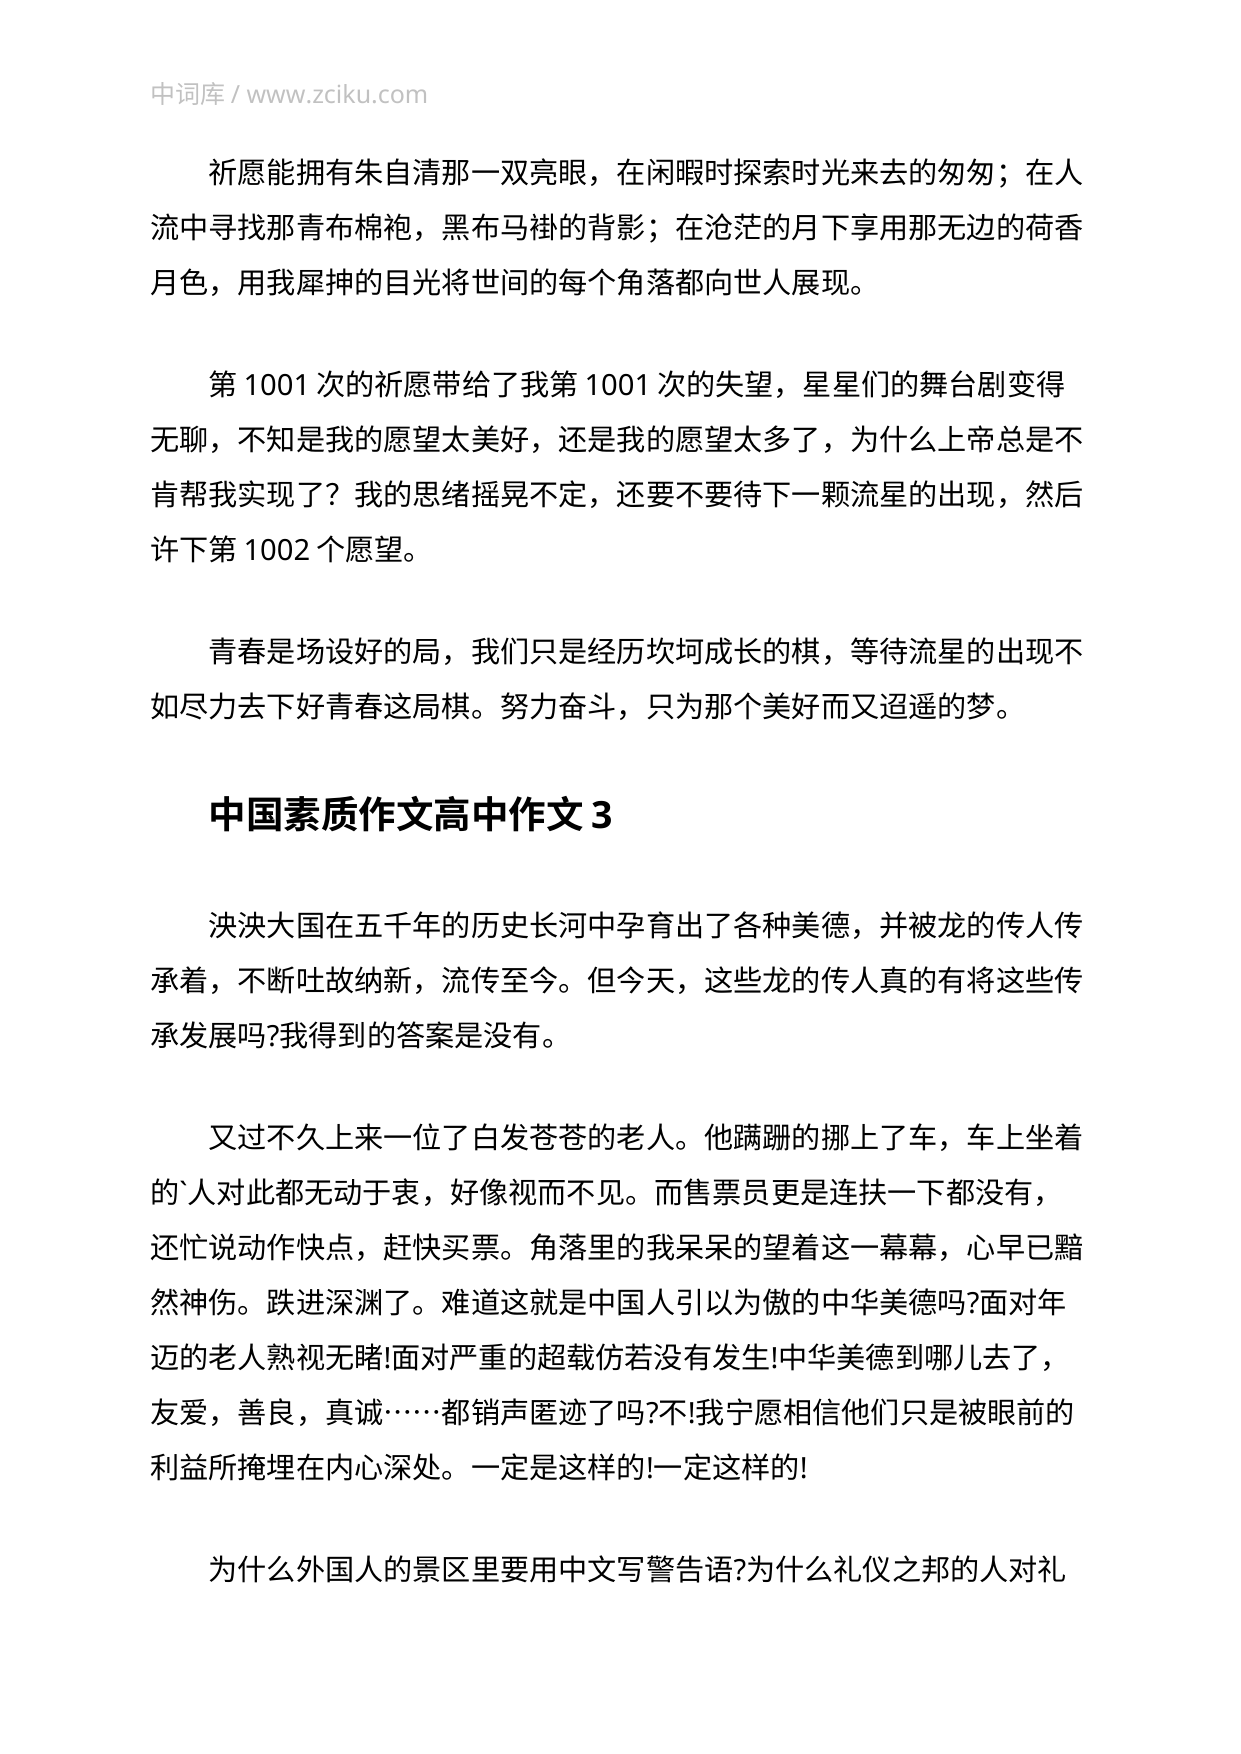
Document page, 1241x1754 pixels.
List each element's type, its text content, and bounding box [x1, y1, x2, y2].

text 青春是场设好的局，我们只是经历坎坷成长的棋，等待流星的出现不如尽力去下好青春这局棋。努力奋斗，只为那个美好而又迢遥的梦。 [150, 628, 1090, 726]
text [150, 1546, 1090, 1588]
text 第1001次的祈愿带给了我第1001次的失望，星星们的舞台剧变得无聊，不知是我的愿望太美好，还是我的愿望太多了，为什么上帝总是不肯帮我实现了？我的思绪摇晃不定，还要不要待下一颗流星的出现，然后许下第1002个愿望。 [150, 362, 1090, 569]
text 中国素质作文高中作文3 [150, 785, 1090, 839]
text 泱泱大国在五千年的历史长河中孕育出了各种美德，并被龙的传人传承着，不断吐故纳新，流传至今。但今天，这些龙的传人真的有将这些传承发展吗?我得到的答案是没有。 [150, 903, 1090, 1055]
text 祈愿能拥有朱自清那一双亮眼，在闲暇时探索时光来去的匆匆；在人流中寻找那青布棉袍，黑布马褂的背影；在沧茫的月下享用那无边的荷香月色，用我犀抻的目光将世间的每个角落都向世人展现。 [150, 150, 1090, 302]
text 又过不久上来一位了白发苍苍的老人。他蹒跚的挪上了车，车上坐着的`人对此都无动于衷，好像视而不见。而售票员更是连扶一下都没有，还忙说动作快点，赶快买票。角落里的我呆呆的望着这一幕幕，心早已黯然神伤。跌进深渊了。难道这就是中国人引以为傲的中华美德吗?面对年迈的老人熟视无睹!面对严重的超载仿若没有发生!中华美德到哪儿去了，友爱，善良，真诚……都销声匿迹了吗?不!我宁愿相信他们只是被眼前的利益所掩埋在内心深处。一定是这样的!一定这样的! [150, 1114, 1090, 1487]
